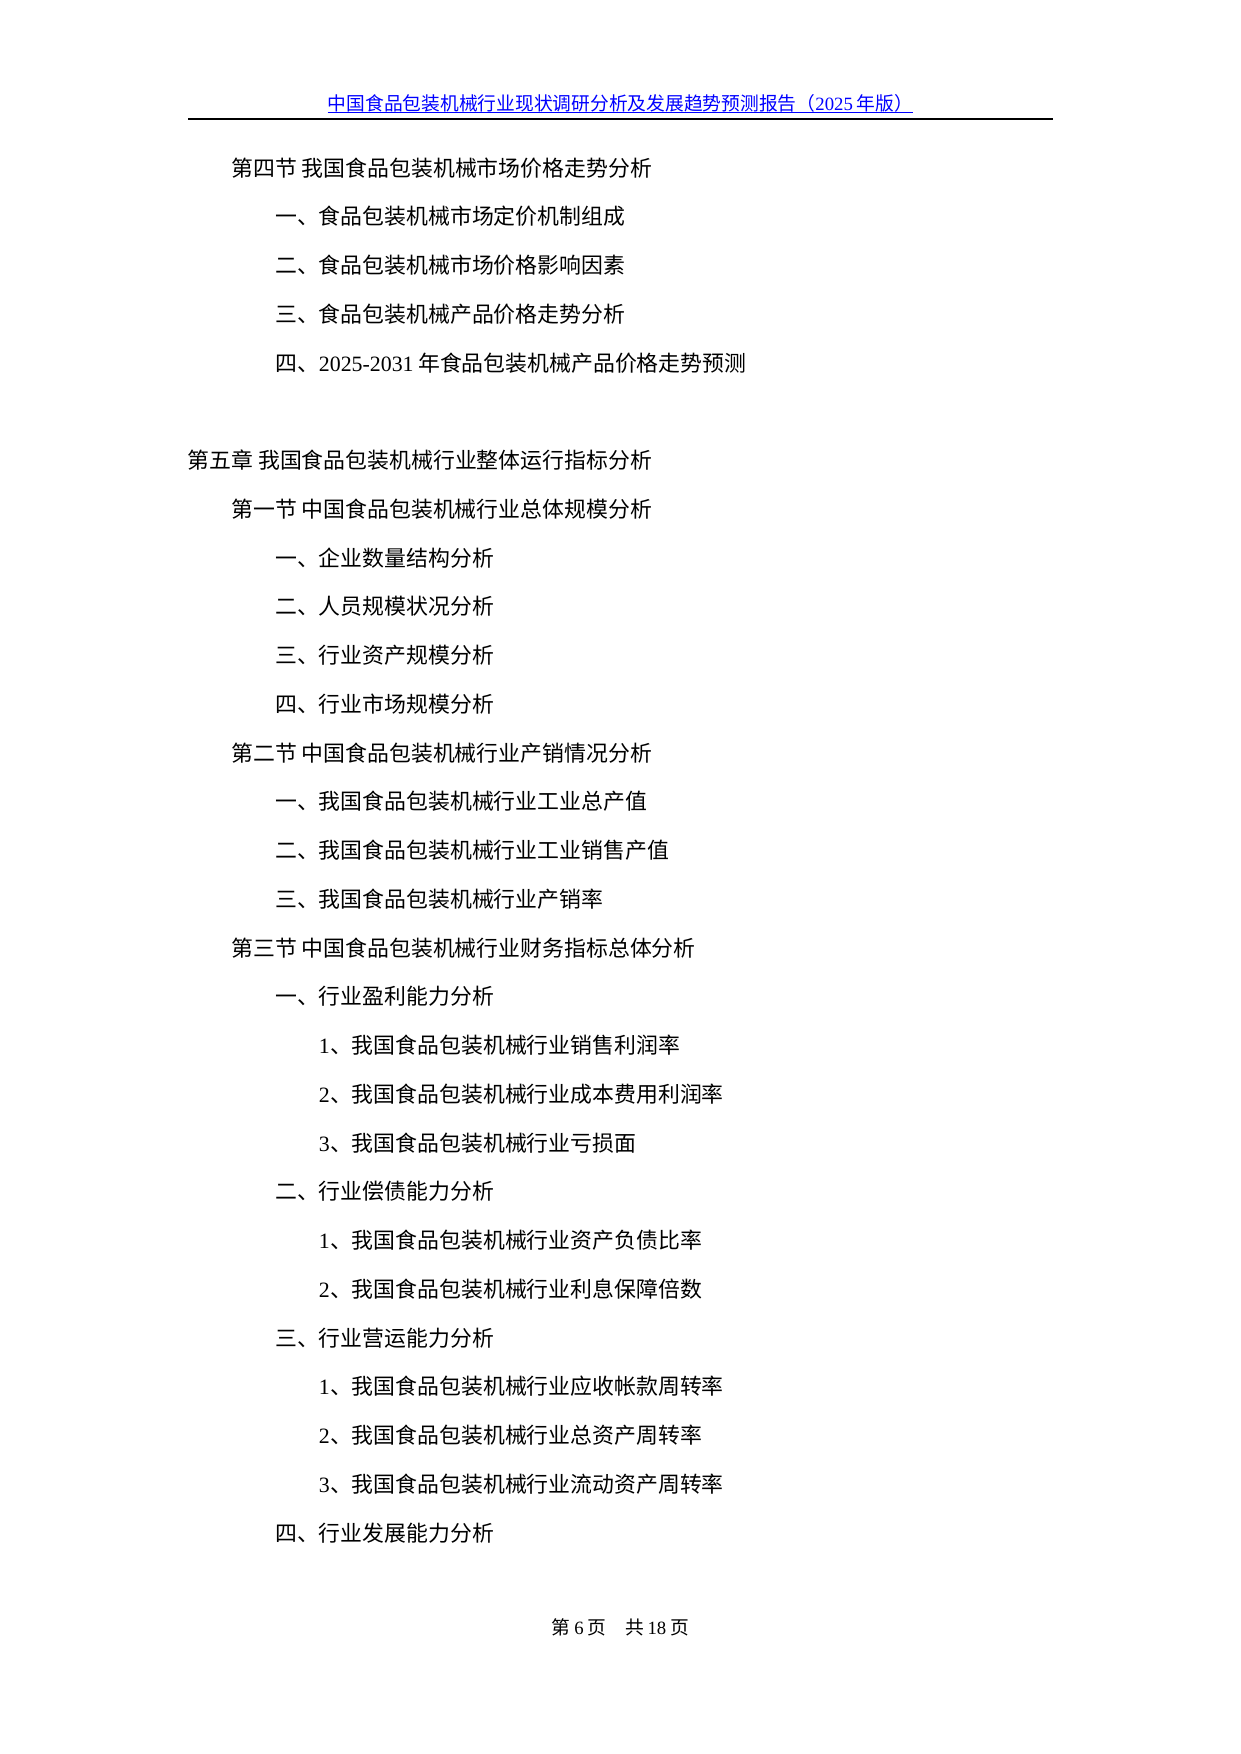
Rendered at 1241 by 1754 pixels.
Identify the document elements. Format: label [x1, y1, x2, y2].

text [187, 150, 1053, 1548]
